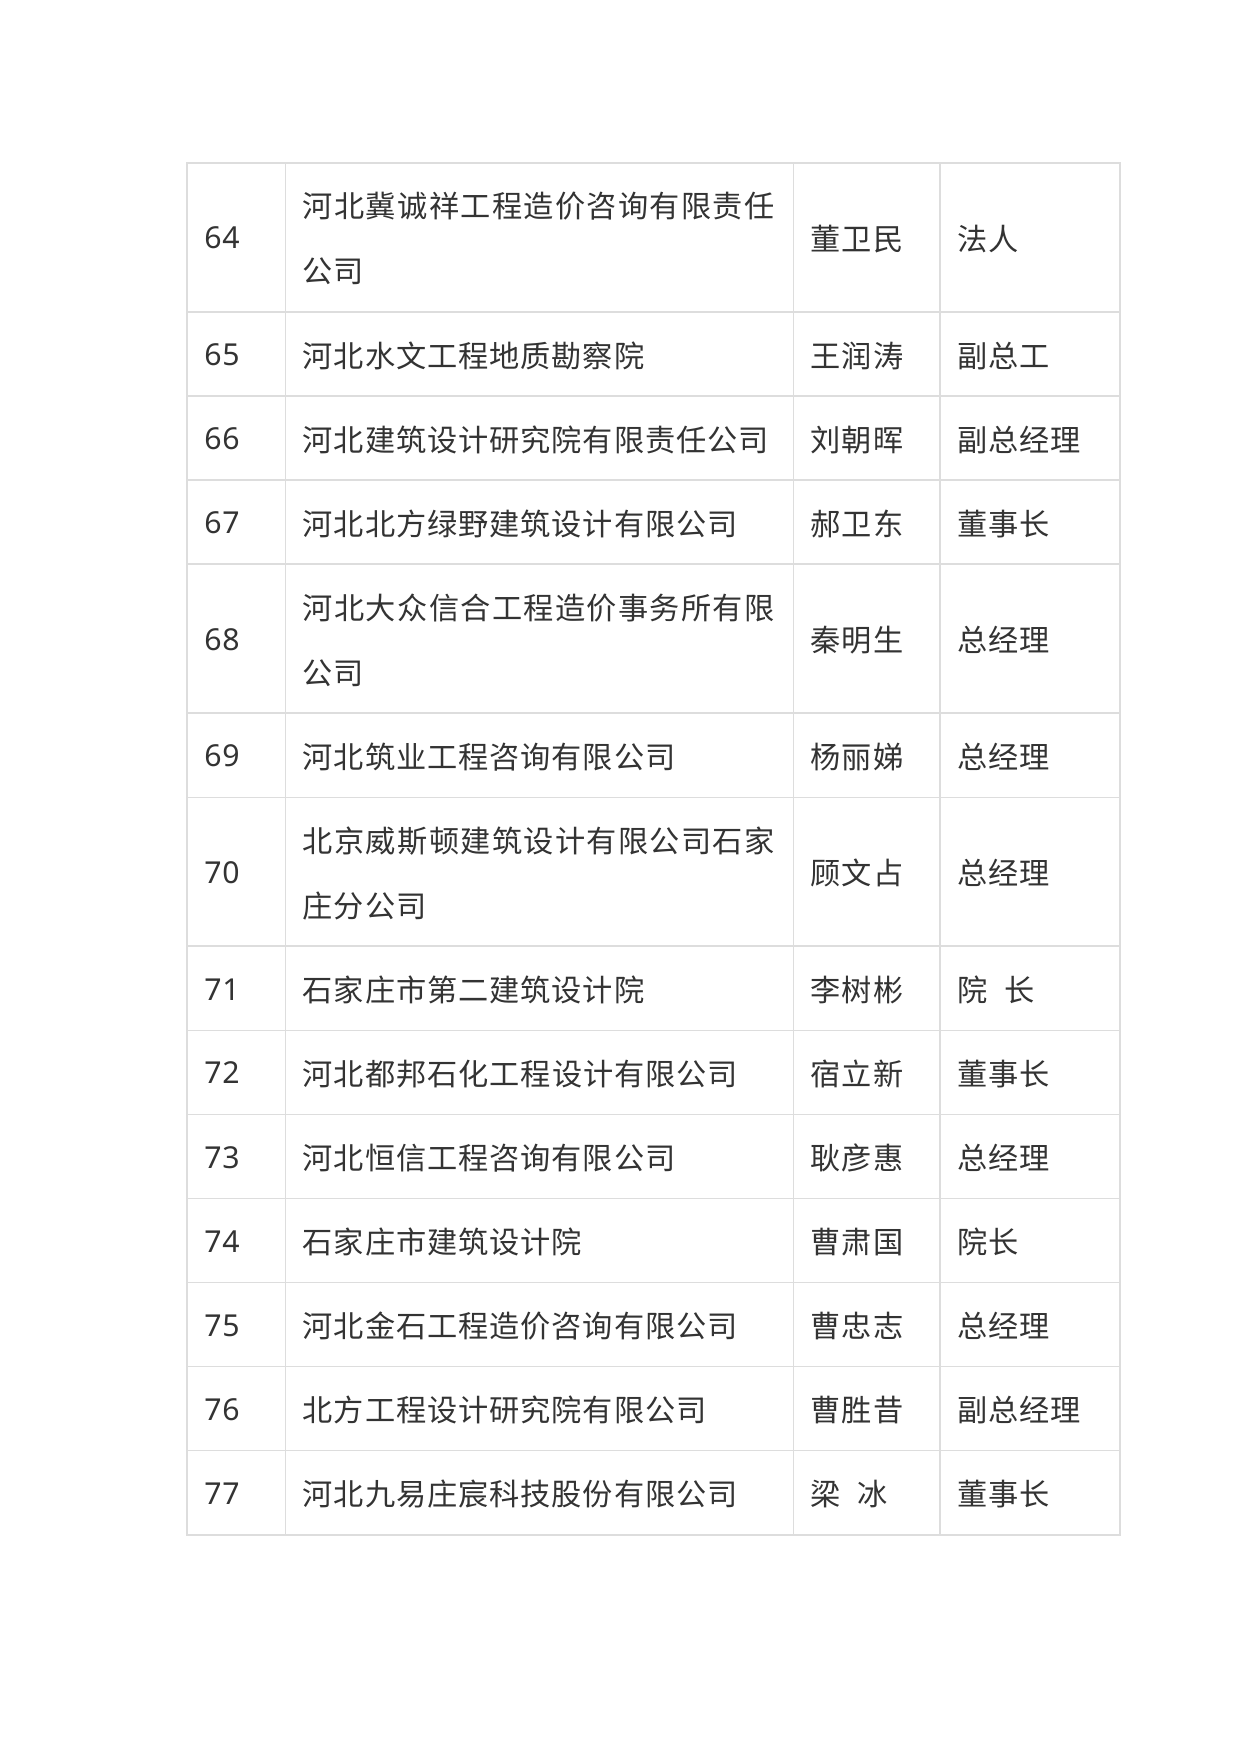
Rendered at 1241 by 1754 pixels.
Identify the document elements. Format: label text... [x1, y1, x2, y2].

table_cell 副总经理 [941, 397, 1119, 479]
table_cell 67 [188, 481, 285, 563]
table_cell 王润涛 [794, 313, 939, 395]
table_cell 73 [188, 1115, 285, 1198]
table_cell 68 [188, 565, 285, 712]
table_cell 总经理 [941, 798, 1119, 945]
table_cell 总经理 [941, 1115, 1119, 1198]
table_cell 院 长 [941, 947, 1119, 1029]
table_cell 76 [188, 1367, 285, 1450]
table_cell 副总经理 [941, 1367, 1119, 1450]
table_cell 77 [188, 1451, 285, 1534]
table_cell 74 [188, 1199, 285, 1282]
table_cell 法人 [941, 164, 1119, 311]
table_cell 李树彬 [794, 947, 939, 1029]
table_cell 曹肃国 [794, 1199, 939, 1282]
table_cell 河北九易庄宸科技股份有限公司 [286, 1451, 793, 1534]
table_cell 郝卫东 [794, 481, 939, 563]
table_cell 河北冀诚祥工程造价咨询有限责任公司 [286, 164, 793, 311]
table_cell 69 [188, 714, 285, 796]
table_cell 董卫民 [794, 164, 939, 311]
table_cell 总经理 [941, 714, 1119, 796]
table_cell 河北筑业工程咨询有限公司 [286, 714, 793, 796]
table_cell 河北大众信合工程造价事务所有限公司 [286, 565, 793, 712]
table_cell 曹胜昔 [794, 1367, 939, 1450]
table_cell 70 [188, 798, 285, 945]
table_cell 石家庄市第二建筑设计院 [286, 947, 793, 1029]
table_cell 河北建筑设计研究院有限责任公司 [286, 397, 793, 479]
table_cell 董事长 [941, 481, 1119, 563]
table_cell 北方工程设计研究院有限公司 [286, 1367, 793, 1450]
table_cell 65 [188, 313, 285, 395]
table_cell 64 [188, 164, 285, 311]
table_cell 杨丽娣 [794, 714, 939, 796]
table_cell 董事长 [941, 1031, 1119, 1113]
table_cell 72 [188, 1031, 285, 1113]
table_cell 宿立新 [794, 1031, 939, 1113]
table_cell 河北北方绿野建筑设计有限公司 [286, 481, 793, 563]
table_cell 顾文占 [794, 798, 939, 945]
table_cell 71 [188, 947, 285, 1029]
table_cell 总经理 [941, 1283, 1119, 1366]
table_cell 石家庄市建筑设计院 [286, 1199, 793, 1282]
table_cell 66 [188, 397, 285, 479]
table_cell 董事长 [941, 1451, 1119, 1534]
table_cell 院长 [941, 1199, 1119, 1282]
table_cell 75 [188, 1283, 285, 1366]
table_cell 副总工 [941, 313, 1119, 395]
table_cell 梁 冰 [794, 1451, 939, 1534]
table_cell 河北水文工程地质勘察院 [286, 313, 793, 395]
table_cell 刘朝晖 [794, 397, 939, 479]
table_cell 总经理 [941, 565, 1119, 712]
table_cell 北京威斯顿建筑设计有限公司石家庄分公司 [286, 798, 793, 945]
table_cell 耿彦惠 [794, 1115, 939, 1198]
table_cell 曹忠志 [794, 1283, 939, 1366]
table_cell 河北都邦石化工程设计有限公司 [286, 1031, 793, 1113]
table_cell 秦明生 [794, 565, 939, 712]
table_cell 河北金石工程造价咨询有限公司 [286, 1283, 793, 1366]
table_cell 河北恒信工程咨询有限公司 [286, 1115, 793, 1198]
